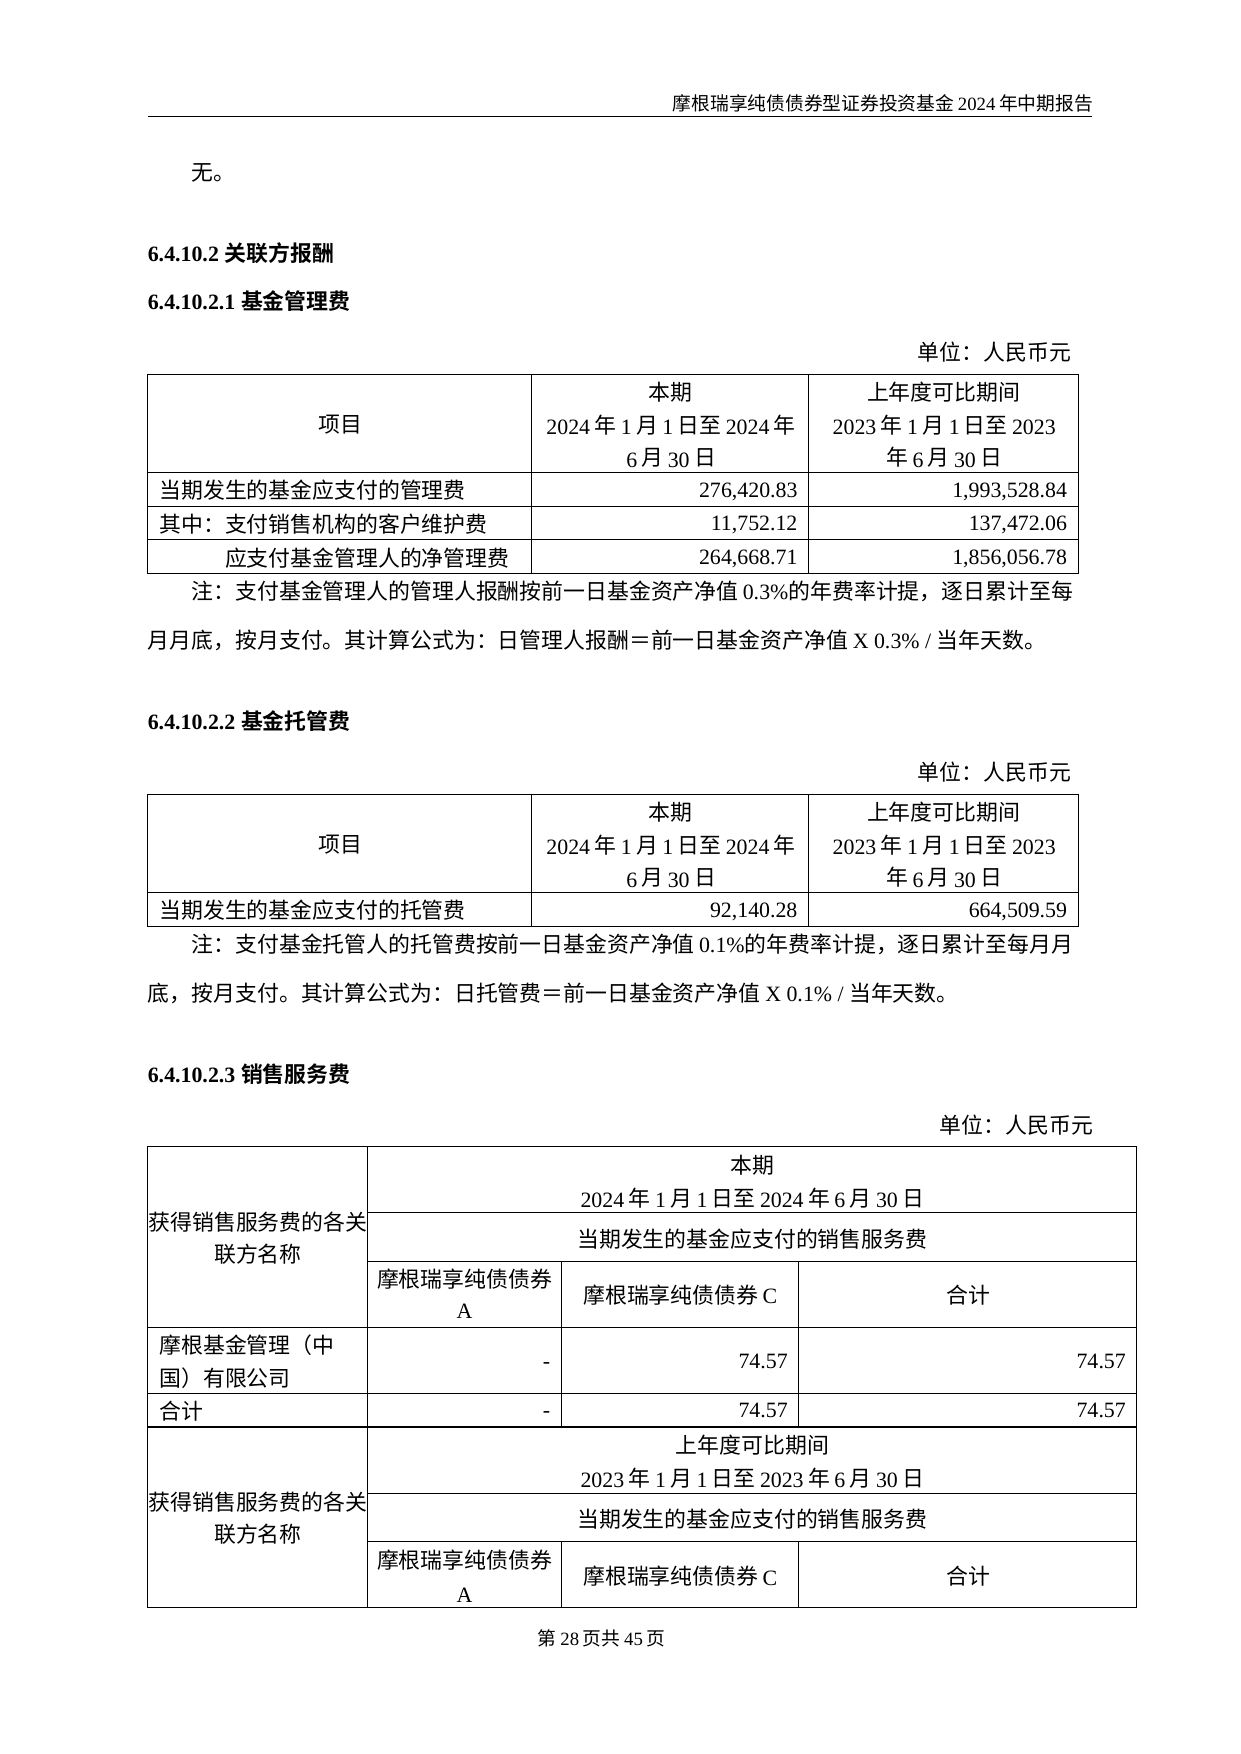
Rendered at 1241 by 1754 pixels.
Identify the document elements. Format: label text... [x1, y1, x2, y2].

table_cell 当期发生的基金应支付的销售服务费 [368, 1494, 1136, 1541]
table_cell 74.57 [562, 1328, 798, 1393]
table_cell 摩根基金管理（中国）有限公司 [148, 1328, 367, 1393]
text 6.4.10.2.3 销售服务费 [148, 1056, 1092, 1089]
text 6.4.10.2 关联方报酬 [148, 235, 1092, 268]
table_cell 合计 [799, 1542, 1136, 1607]
table_cell 1,856,056.78 [809, 540, 1078, 573]
table_header 获得销售服务费的各关联方名称 [148, 1147, 367, 1327]
table_cell 上年度可比期间 2023年1月1日至2023年6月30日 [368, 1428, 1136, 1492]
table_cell 当期发生的基金应支付的销售服务费 [368, 1213, 1136, 1261]
table_cell 74.57 [799, 1328, 1136, 1393]
table_cell 当期发生的基金应支付的管理费 [148, 473, 531, 506]
table_cell 摩根瑞享纯债债券A [368, 1542, 561, 1607]
table_cell - [368, 1394, 561, 1426]
table_cell 74.57 [562, 1394, 798, 1426]
text 无。 [148, 154, 1092, 187]
text 注：支付基金托管人的托管费按前一日基金资产净值0.1%的年费率计提，逐日累计至每月月底，按月支付。其计算公式为：日托管费＝前一日基金资产净值 X 0.1% / 当年天数。 [148, 927, 1092, 1008]
table_cell 664,509.59 [809, 893, 1078, 926]
table_header 本期 2024年1月1日至2024年6月30日 [368, 1147, 1136, 1212]
text 注：支付基金管理人的管理人报酬按前一日基金资产净值0.3%的年费率计提，逐日累计至每月月底，按月支付。其计算公式为：日管理人报酬＝前一日基金资产净值 X 0.3% / 当年天数。 [148, 574, 1092, 655]
table_cell 276,420.83 [532, 473, 808, 506]
table_cell - [368, 1328, 561, 1393]
text 单位：人民币元 [149, 1107, 1092, 1140]
table_cell 摩根瑞享纯债债券C [562, 1542, 798, 1607]
table_cell 11,752.12 [532, 507, 808, 539]
table_cell 合计 [799, 1262, 1136, 1327]
table_cell 137,472.06 [809, 507, 1078, 539]
table_cell 74.57 [799, 1394, 1136, 1426]
table_cell 应支付基金管理人的净管理费 [148, 540, 531, 573]
table_header 上年度可比期间 2023年1月1日至2023年6月30日 [809, 375, 1078, 472]
table_cell 摩根瑞享纯债债券A [368, 1262, 561, 1327]
table_header 本期 2024年1月1日至2024年6月30日 [532, 795, 808, 892]
text 单位：人民币元 [149, 335, 1071, 367]
table_cell 摩根瑞享纯债债券C [562, 1262, 798, 1327]
table_cell 其中：支付销售机构的客户维护费 [148, 507, 531, 539]
table_header 项目 [148, 795, 531, 892]
table_cell 92,140.28 [532, 893, 808, 926]
table_cell 合计 [148, 1394, 367, 1426]
table_header 上年度可比期间 2023年1月1日至2023年6月30日 [809, 795, 1078, 892]
text 6.4.10.2.2 基金托管费 [148, 703, 1092, 736]
table_cell 264,668.71 [532, 540, 808, 573]
table_cell 1,993,528.84 [809, 473, 1078, 506]
table_cell 当期发生的基金应支付的托管费 [148, 893, 531, 926]
table_cell 获得销售服务费的各关联方名称 [148, 1428, 367, 1607]
table_header 项目 [148, 375, 531, 472]
text 6.4.10.2.1 基金管理费 [148, 283, 1092, 316]
text 单位：人民币元 [149, 755, 1071, 787]
table_header 本期 2024年1月1日至2024年6月30日 [532, 375, 808, 472]
